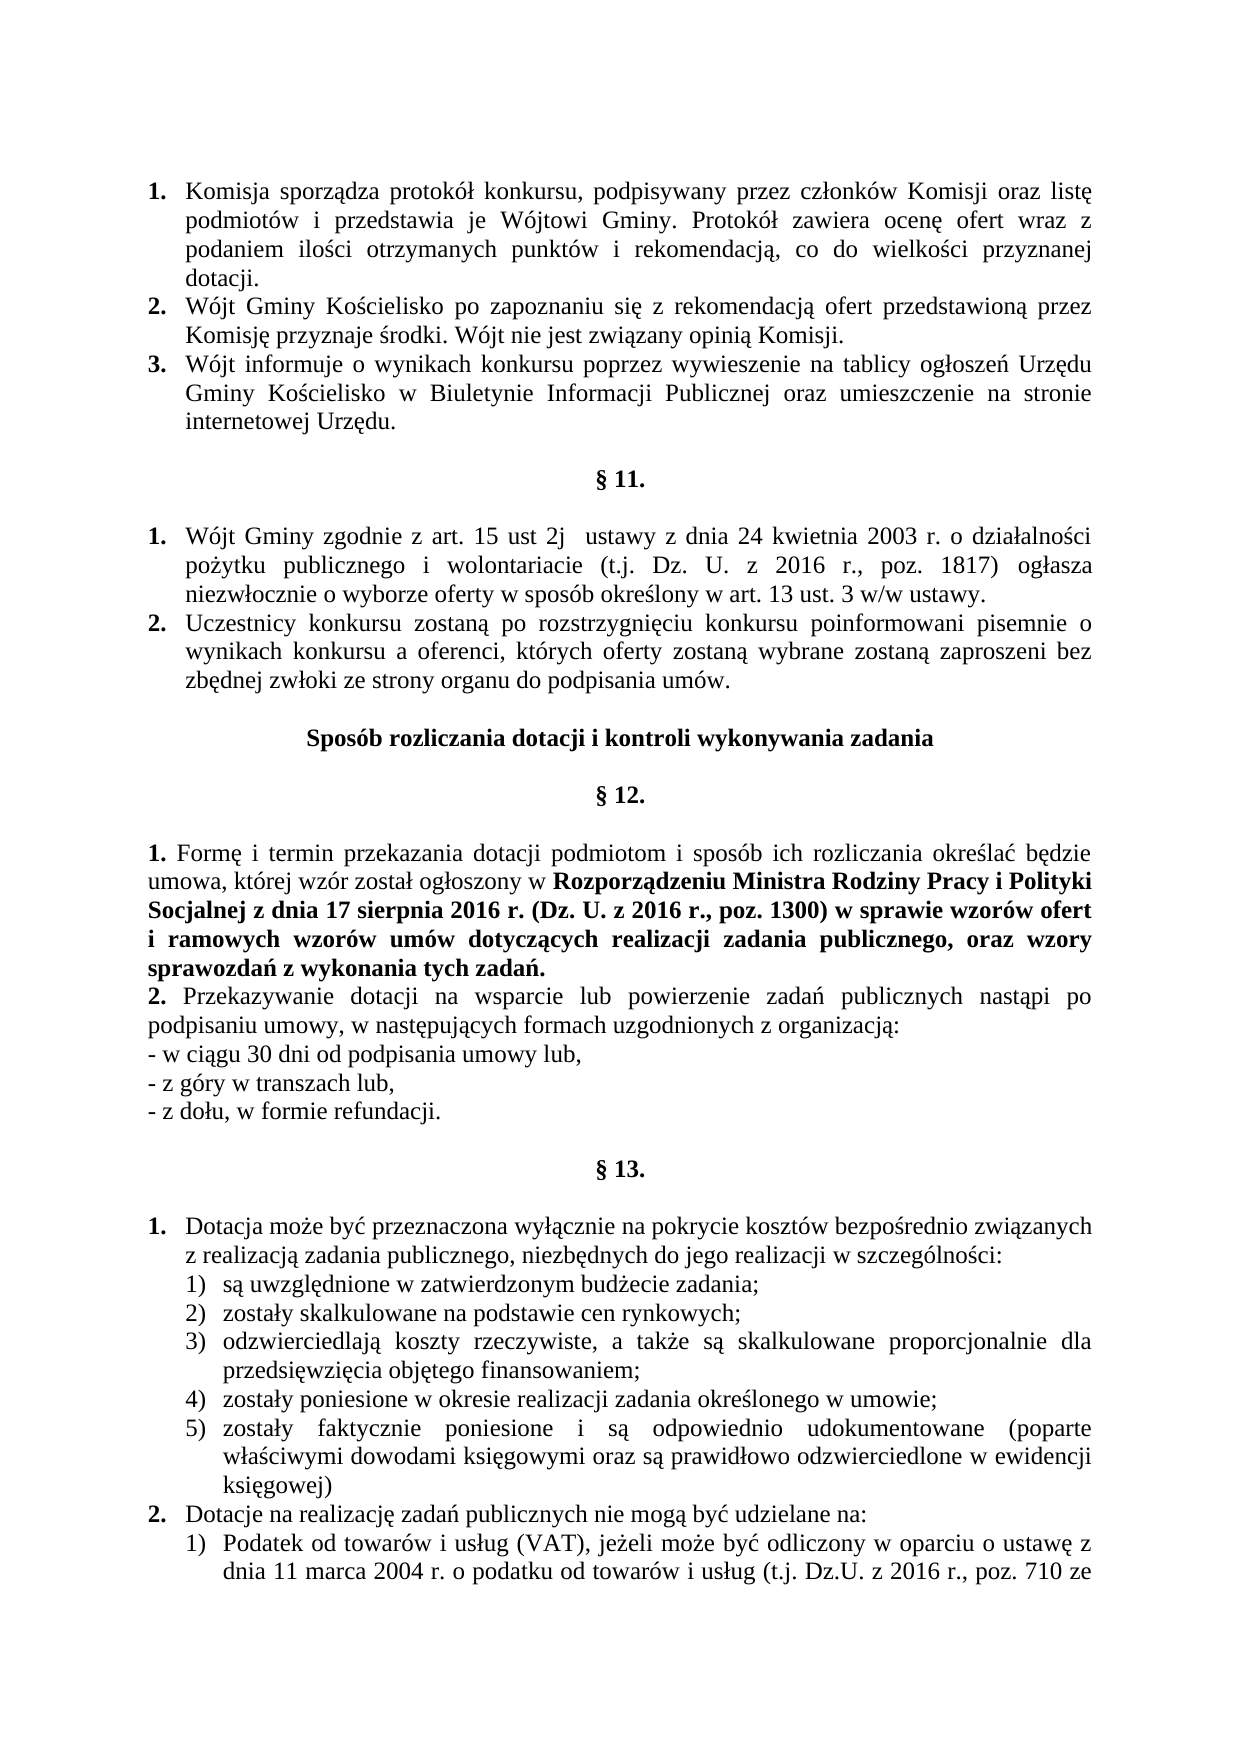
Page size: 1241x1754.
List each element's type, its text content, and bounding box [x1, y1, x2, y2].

list zostały poniesione w okresie realizacji zadania określonego w umowie; [185, 1384, 1093, 1413]
text § 11. [148, 464, 1093, 493]
list są uwzględnione w zatwierdzonym budżecie zadania; [185, 1269, 1093, 1298]
list zostały skalkulowane na podstawie cen rynkowych; [185, 1298, 1093, 1326]
text - z dołu, w formie refundacji. [148, 1096, 1093, 1125]
list Wójt informuje o wynikach konkursu poprzez wywieszenie na tablicy ogłoszeń Urzędu Gminy Kościelisko w Biuletynie Informacji Publicznej oraz umieszczenie na stronie internetowej Urzędu. [148, 349, 1093, 435]
text 2. Przekazywanie dotacji na wsparcie lub powierzenie zadań publicznych nastąpi po podpisaniu umowy, w następujących formach uzgodnionych z organizacją: [148, 981, 1093, 1039]
list Uczestnicy konkursu zostaną po rozstrzygnięciu konkursu poinformowani pisemnie o wynikach konkursu a oferenci, których oferty zostaną wybrane zostaną zaproszeni bez zbędnej zwłoki ze strony organu do podpisania umów. [148, 608, 1093, 694]
list odzwierciedlają koszty rzeczywiste, a także są skalkulowane proporcjonalnie dla przedsięwzięcia objętego finansowaniem; [185, 1326, 1093, 1384]
text - w ciągu 30 dni od podpisania umowy lub, [148, 1039, 1093, 1068]
text - z góry w transzach lub, [148, 1068, 1093, 1096]
text § 13. [148, 1154, 1093, 1183]
text § 12. [148, 780, 1093, 809]
list Wójt Gminy Kościelisko po zapoznaniu się z rekomendacją ofert przedstawioną przez Komisję przyznaje środki. Wójt nie jest związany opinią Komisji. [148, 291, 1093, 349]
list Komisja sporządza protokół konkursu, podpisywany przez członków Komisji oraz listę podmiotów i przedstawia je Wójtowi Gminy. Protokół zawiera ocenę ofert wraz z podaniem ilości otrzymanych punktów i rekomendacją, co do wielkości przyznanej dotacji. [148, 176, 1093, 291]
list Wójt Gminy zgodnie z art. 15 ust 2j ustawy z dnia 24 kwietnia 2003 r. o działalności pożytku publicznego i wolontariacie (t.j. Dz. U. z 2016 r., poz. 1817) ogłasza niezwłocznie o wyborze oferty w sposób określony w art. 13 ust. 3 w/w ustawy. [148, 521, 1093, 608]
list Dotacje na realizację zadań publicznych nie mogą być udzielane na: [148, 1499, 1093, 1528]
text Sposób rozliczania dotacji i kontroli wykonywania zadania [148, 723, 1093, 751]
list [185, 1528, 1093, 1585]
text 1. Formę i termin przekazania dotacji podmiotom i sposób ich rozliczania określać będzie umowa, której wzór został ogłoszony w Rozporządzeniu Ministra Rodziny Pracy i Polityki Socjalnej z dnia 17 sierpnia 2016 r. (Dz. U. z 2016 r., poz. 1300) w sprawie wzorów ofert i ramowych wzorów umów dotyczących realizacji zadania publicznego, oraz wzory sprawozdań z wykonania tych zadań. [148, 838, 1093, 981]
list zostały faktycznie poniesione i są odpowiednio udokumentowane (poparte właściwymi dowodami księgowymi oraz są prawidłowo odzwierciedlone w ewidencji księgowej) [185, 1413, 1093, 1499]
list Dotacja może być przeznaczona wyłącznie na pokrycie kosztów bezpośrednio związanych z realizacją zadania publicznego, niezbędnych do jego realizacji w szczególności: [148, 1211, 1093, 1269]
